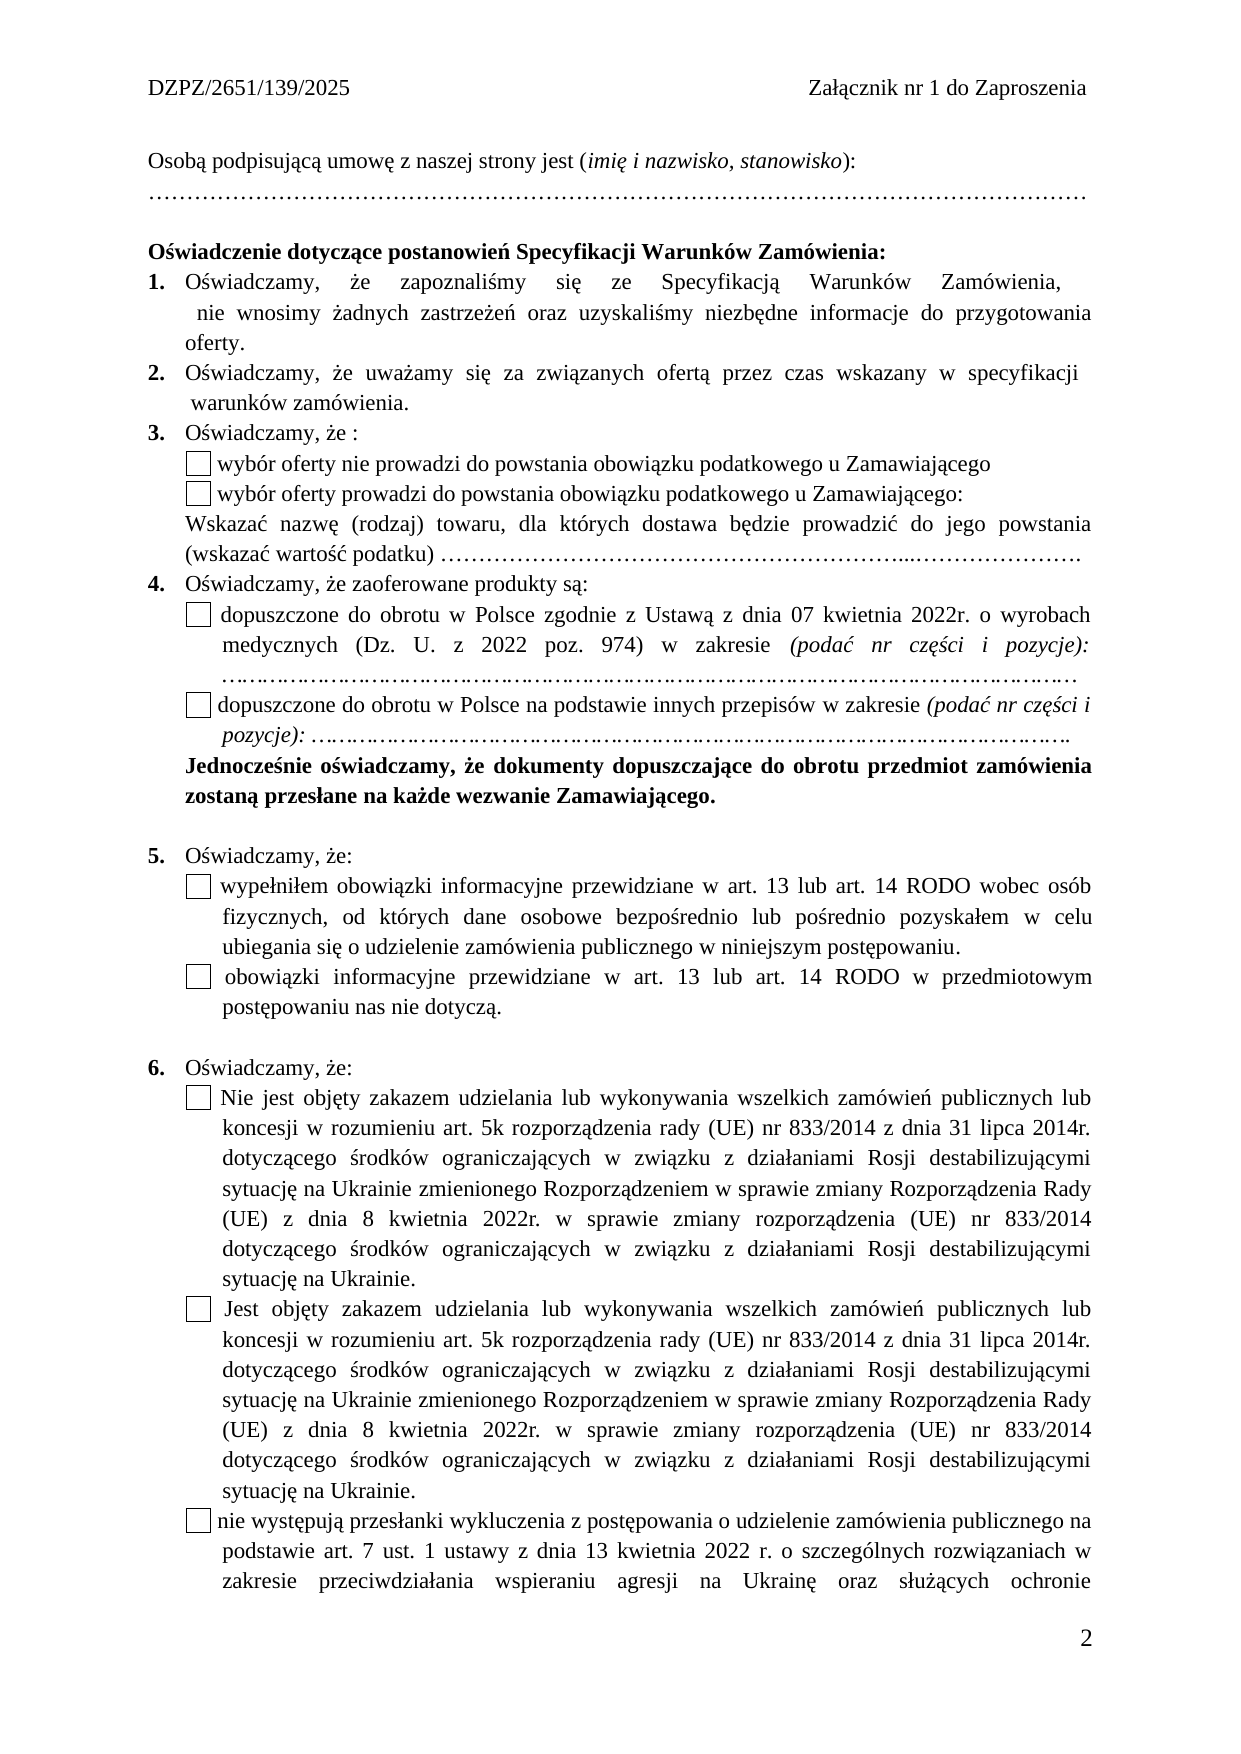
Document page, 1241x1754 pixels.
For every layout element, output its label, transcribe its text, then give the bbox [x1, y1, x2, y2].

list Oświadczamy, że zapoznaliśmy się ze Specyfikacją Warunków Zamówienia, nie wnosimy żadnych zastrzeżeń oraz uzyskaliśmy niezbędne informacje do przygotowania oferty. [148, 268, 1093, 355]
text Nie jest objęty zakazem udzielania lub wykonywania wszelkich zamówień publicznych lub koncesji w rozumieniu art. 5k rozporządzenia rady (UE) nr 833/2014 z dnia 31 lipca 2014r. dotyczącego środków ograniczających w związku z działaniami Rosji destabilizującymi sytuację na Ukrainie zmienionego Rozporządzeniem w sprawie zmiany Rozporządzenia Rady (UE) z dnia 8 kwietnia 2022r. w sprawie zmiany rozporządzenia (UE) nr 833/2014 dotyczącego środków ograniczających w związku z działaniami Rosji destabilizującymi sytuację na Ukrainie. [185, 1084, 1093, 1292]
text wybór oferty nie prowadzi do powstania obowiązku podatkowego u Zamawiającego [185, 450, 1093, 476]
text Oświadczenie dotyczące postanowień Specyfikacji Warunków Zamówienia: [148, 238, 1093, 264]
text wybór oferty prowadzi do powstania obowiązku podatkowego u Zamawiającego: [185, 480, 1093, 506]
text Jednocześnie oświadczamy, że dokumenty dopuszczające do obrotu przedmiot zamówienia zostaną przesłane na każde wezwanie Zamawiającego. [185, 752, 1093, 808]
list Oświadczamy, że uważamy się za związanych ofertą przez czas wskazany w specyfikacji warunków zamówienia. [148, 359, 1093, 416]
text Wskazać nazwę (rodzaj) towaru, dla których dostawa będzie prowadzić do jego powstania (wskazać wartość podatku) ……………………………………………………...…………………. [185, 510, 1093, 567]
text Jest objęty zakazem udzielania lub wykonywania wszelkich zamówień publicznych lub koncesji w rozumieniu art. 5k rozporządzenia rady (UE) nr 833/2014 z dnia 31 lipca 2014r. dotyczącego środków ograniczających w związku z działaniami Rosji destabilizującymi sytuację na Ukrainie zmienionego Rozporządzeniem w sprawie zmiany Rozporządzenia Rady (UE) z dnia 8 kwietnia 2022r. w sprawie zmiany rozporządzenia (UE) nr 833/2014 dotyczącego środków ograniczających w związku z działaniami Rosji destabilizującymi sytuację na Ukrainie. [185, 1296, 1093, 1503]
list Oświadczamy, że zaoferowane produkty są: [148, 571, 1093, 597]
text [185, 1507, 1093, 1594]
text Osobą podpisującą umowę z naszej strony jest (imię i nazwisko, stanowisko): [148, 148, 1093, 174]
text …………………………………………………………………………………………………………… [148, 178, 1093, 204]
list Oświadczamy, że: [148, 1054, 1093, 1080]
text obowiązki informacyjne przewidziane w art. 13 lub art. 14 RODO w przedmiotowym postępowaniu nas nie dotyczą. [185, 963, 1093, 1020]
text wypełniłem obowiązki informacyjne przewidziane w art. 13 lub art. 14 RODO wobec osób fizycznych, od których dane osobowe bezpośrednio lub pośrednio pozyskałem w celu ubiegania się o udzielenie zamówienia publicznego w niniejszym postępowaniu. [185, 873, 1093, 959]
text dopuszczone do obrotu w Polsce na podstawie innych przepisów w zakresie (podać nr części i pozycje): …………………………………………………………………………………………………. [185, 691, 1093, 748]
list Oświadczamy, że : [148, 419, 1093, 446]
list Oświadczamy, że: [148, 842, 1093, 869]
text dopuszczone do obrotu w Polsce zgodnie z Ustawą z dnia 07 kwietnia 2022r. o wyrobach medycznych (Dz. U. z 2022 poz. 974) w zakresie (podać nr części i pozycje): ……………………………………………………………………………………………………………… [185, 601, 1093, 687]
